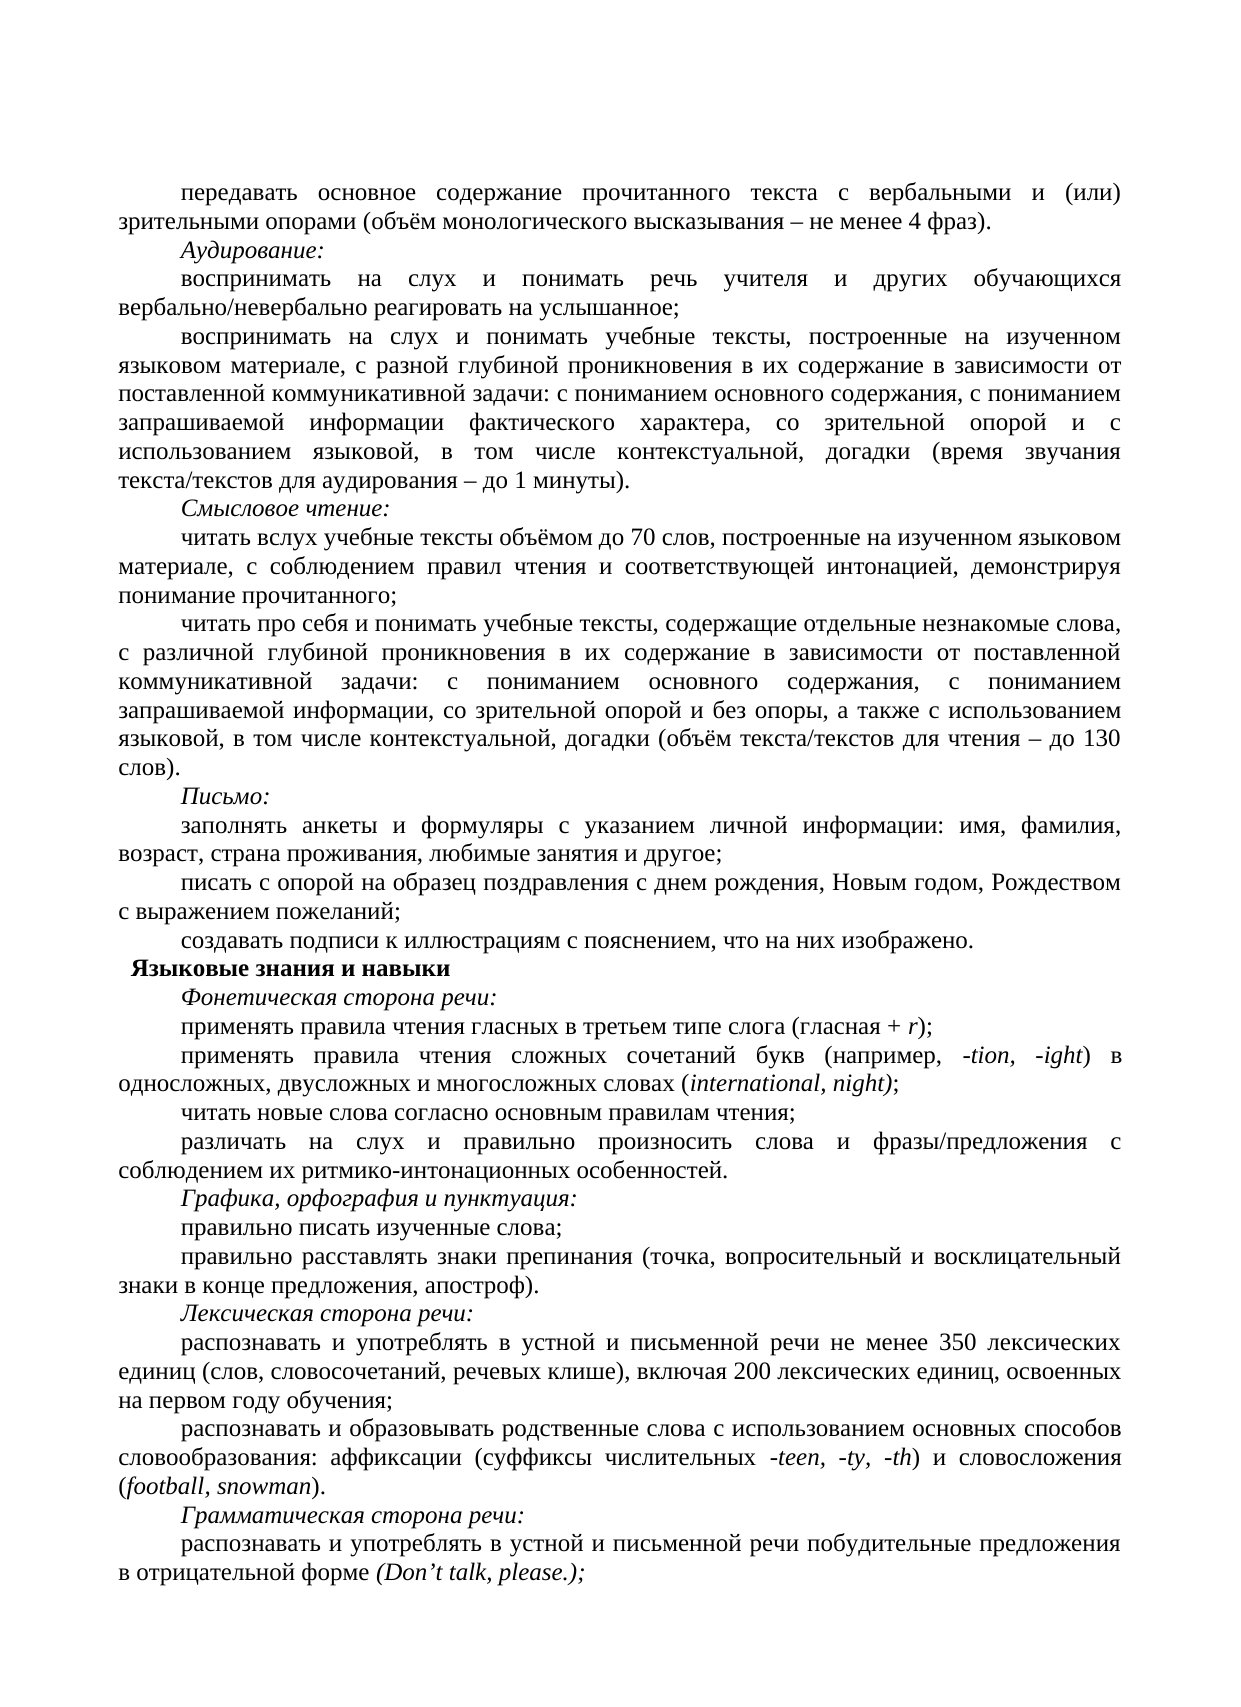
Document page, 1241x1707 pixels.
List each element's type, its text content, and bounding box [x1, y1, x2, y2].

text различать на слух и правильно произносить слова и фразы/предложения с соблюдением их ритмико-интонационных особенностей. [118, 1126, 1122, 1183]
text Грамматическая сторона речи: [118, 1500, 1122, 1528]
text применять правила чтения гласных в третьем типе слога (гласная + r); [118, 1011, 1122, 1040]
text Фонетическая сторона речи: [118, 982, 1122, 1011]
text распознавать и употреблять в устной и письменной речи не менее 350 лексических единиц (слов, словосочетаний, речевых клише), включая 200 лексических единиц, освоенных на первом году обучения; [118, 1327, 1122, 1413]
text воспринимать на слух и понимать учебные тексты, построенные на изученном языковом материале, с разной глубиной проникновения в их содержание в зависимости от поставленной коммуникативной задачи: с пониманием основного содержания, с пониманием запрашиваемой информации фактического характера, со зрительной опорой и с использованием языковой, в том числе контекстуальной, догадки (время звучания текста/текстов для аудирования – до 1 минуты). [118, 321, 1122, 493]
text Лексическая сторона речи: [118, 1298, 1122, 1327]
text применять правила чтения сложных сочетаний букв (например, -tion, -ight) в односложных, двусложных и многосложных словах (international, night); [118, 1040, 1122, 1097]
text писать с опорой на образец поздравления с днем рождения, Новым годом, Рождеством с выражением пожеланий; [118, 867, 1122, 925]
text распознавать и употреблять в устной и письменной речи побудительные предложения в отрицательной форме (Don’t talk, please.); [118, 1528, 1122, 1586]
text читать про себя и понимать учебные тексты, содержащие отдельные незнакомые слова, с различной глубиной проникновения в их содержание в зависимости от поставленной коммуникативной задачи: с пониманием основного содержания, с пониманием запрашиваемой информации, со зрительной опорой и без опоры, а также с использованием языковой, в том числе контекстуальной, догадки (объём текста/текстов для чтения – до 130 слов). [118, 608, 1122, 781]
text распознавать и образовывать родственные слова с использованием основных способов словообразования: аффиксации (суффиксы числительных -teen, -ty, -th) и словосложения (football, snowman). [118, 1413, 1122, 1500]
text передавать основное содержание прочитанного текста с вербальными и (или) зрительными опорами (объём монологического высказывания – не менее 4 фраз). [118, 177, 1122, 235]
text правильно писать изученные слова; [118, 1212, 1122, 1241]
text создавать подписи к иллюстрациям с пояснением, что на них изображено. [118, 925, 1122, 953]
text читать новые слова согласно основным правилам чтения; [118, 1097, 1122, 1126]
text Языковые знания и навыки [131, 953, 1122, 982]
text воспринимать на слух и понимать речь учителя и других обучающихся вербально/невербально реагировать на услышанное; [118, 263, 1122, 321]
text Письмо: [118, 781, 1122, 810]
text заполнять анкеты и формуляры с указанием личной информации: имя, фамилия, возраст, страна проживания, любимые занятия и другое; [118, 810, 1122, 867]
text Смысловое чтение: [118, 493, 1122, 522]
text читать вслух учебные тексты объёмом до 70 слов, построенные на изученном языковом материале, с соблюдением правил чтения и соответствующей интонацией, демонстрируя понимание прочитанного; [118, 522, 1122, 608]
text Аудирование: [118, 235, 1122, 263]
text правильно расставлять знаки препинания (точка, вопросительный и восклицательный знаки в конце предложения, апостроф). [118, 1241, 1122, 1298]
text Графика, орфография и пунктуация: [118, 1183, 1122, 1212]
